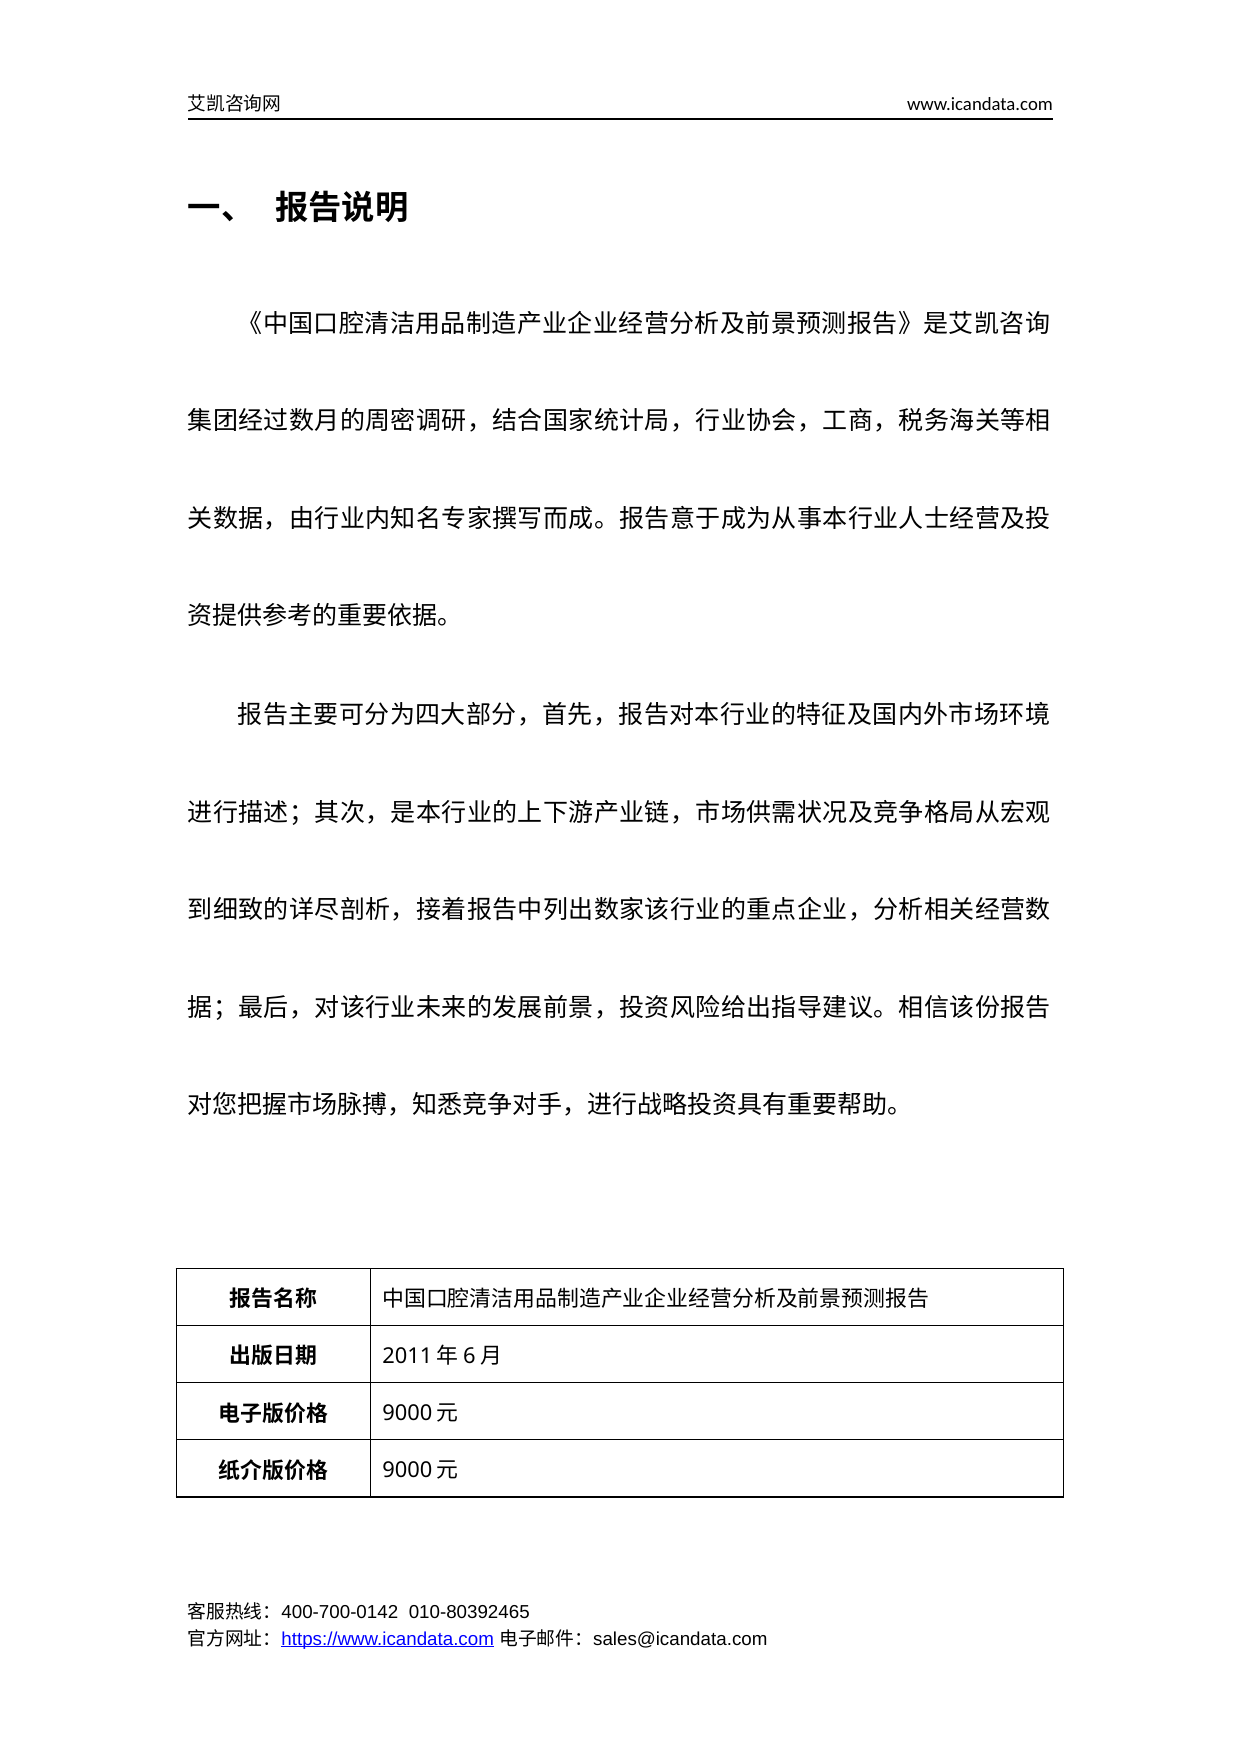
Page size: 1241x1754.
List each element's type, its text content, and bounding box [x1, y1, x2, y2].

table_cell 9000元 [371, 1383, 1063, 1439]
table_cell 2011年6月 [371, 1326, 1063, 1382]
table_cell 纸介版价格 [177, 1440, 370, 1496]
subtitle 报告说明 [187, 172, 1053, 237]
table_header 报告名称 [177, 1269, 370, 1325]
table_cell 出版日期 [177, 1326, 370, 1382]
table_header 中国口腔清洁用品制造产业企业经营分析及前景预测报告 [371, 1269, 1063, 1325]
table_cell 电子版价格 [177, 1383, 370, 1439]
text 报告主要可分为四大部分，首先，报告对本行业的特征及国内外市场环境进行描述；其次，是本行业的上下游产业链，市场供需状况及竞争格局从宏观到细致的详尽剖析，接着报告中列出数家该行业的重点企业，分析相关经营数据；最后，对该行业未来的发展前景，投资风险给出指导建议。相信该份报告对您把握市场脉搏，知悉竞争对手，进行战略投资具有重要帮助。 [187, 681, 1053, 1136]
text 《中国口腔清洁用品制造产业企业经营分析及前景预测报告》是艾凯咨询集团经过数月的周密调研，结合国家统计局，行业协会，工商，税务海关等相关数据，由行业内知名专家撰写而成。报告意于成为从事本行业人士经营及投资提供参考的重要依据。 [187, 289, 1053, 646]
table_cell 9000元 [371, 1440, 1063, 1496]
